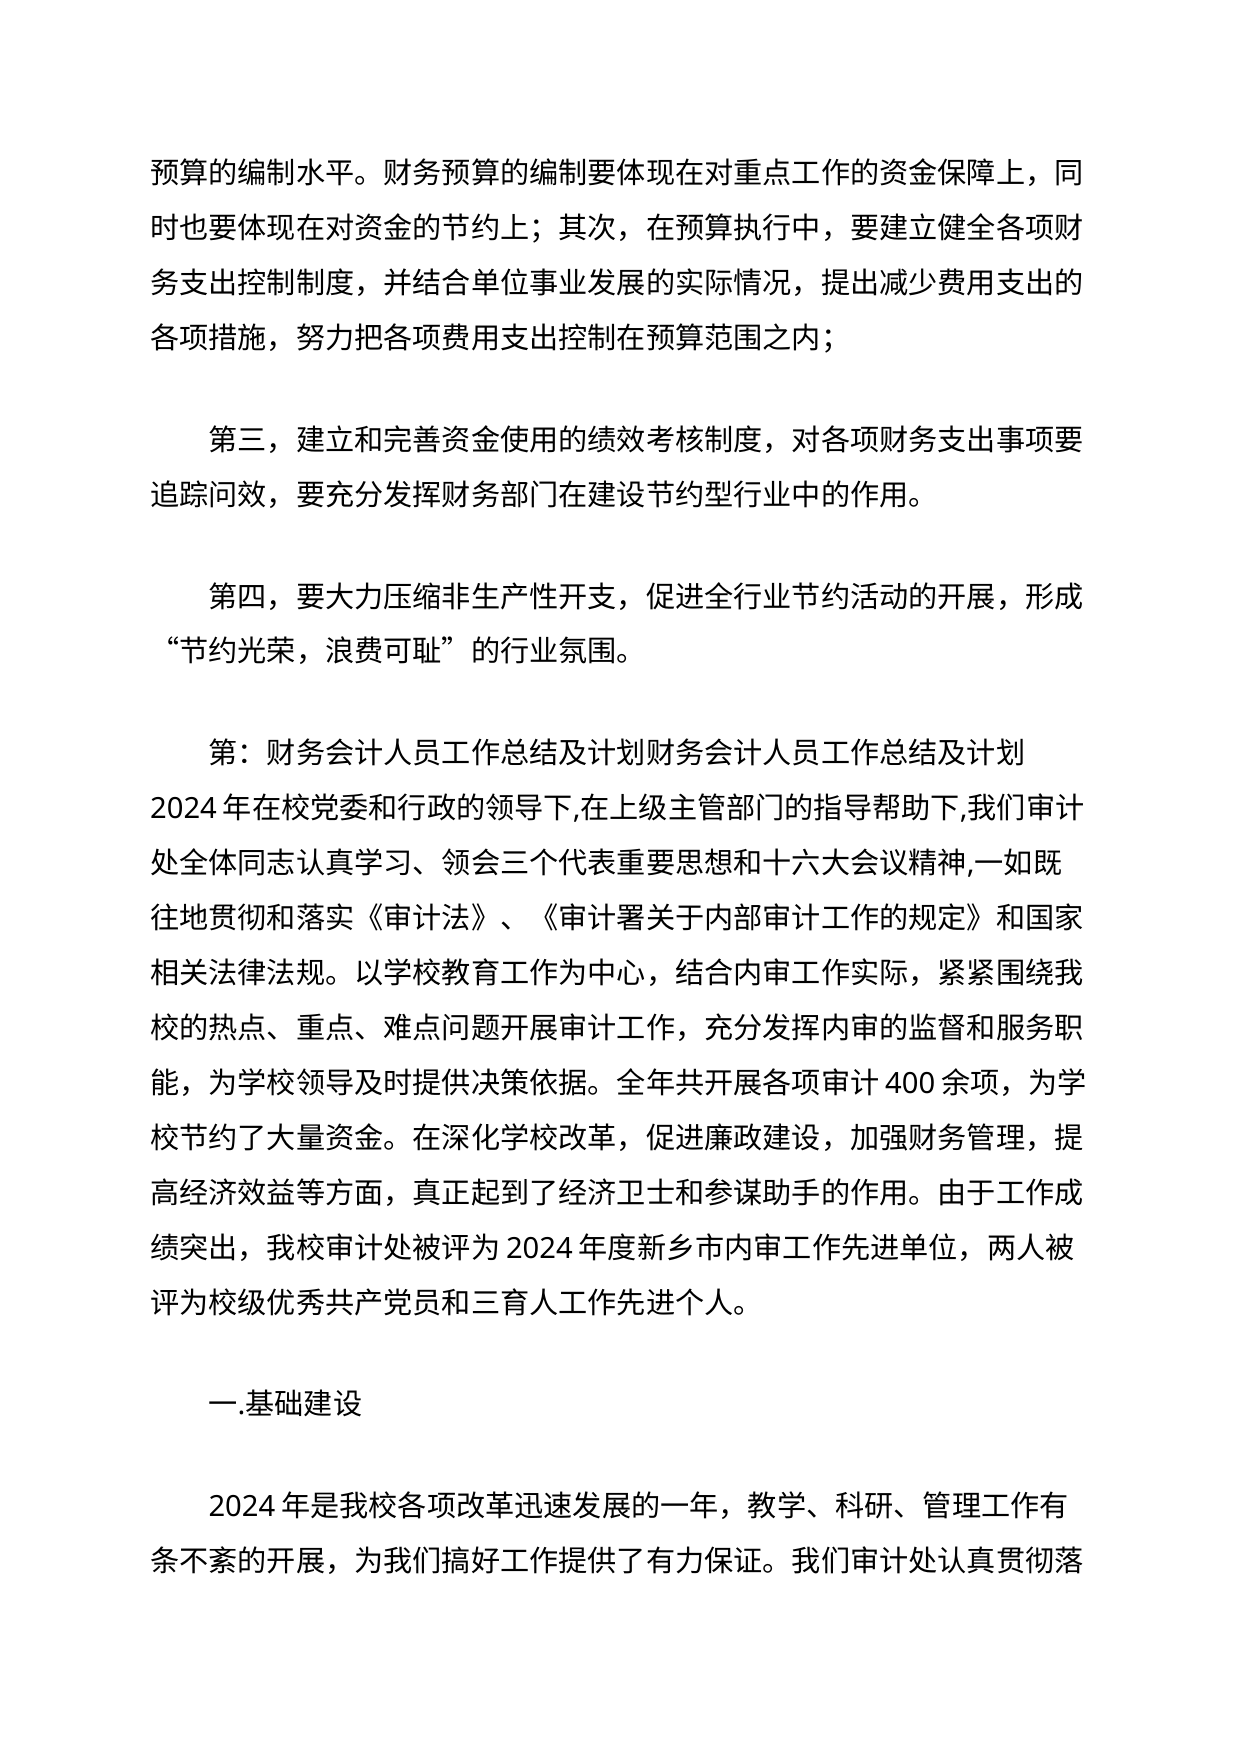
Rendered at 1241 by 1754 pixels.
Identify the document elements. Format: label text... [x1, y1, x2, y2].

text 第三，建立和完善资金使用的绩效考核制度，对各项财务支出事项要追踪问效，要充分发挥财务部门在建设节约型行业中的作用。 [150, 416, 1090, 514]
text 一.基础建设 [150, 1381, 1090, 1423]
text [150, 1483, 1090, 1580]
text 第四，要大力压缩非生产性开支，促进全行业节约活动的开展，形成“节约光荣，浪费可耻”的行业氛围。 [150, 573, 1090, 670]
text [150, 150, 1090, 357]
text 第：财务会计人员工作总结及计划财务会计人员工作总结及计划2024年在校党委和行政的领导下,在上级主管部门的指导帮助下,我们审计处全体同志认真学习、领会三个代表重要思想和十六大会议精神,一如既往地贯彻和落实《审计法》、《审计署关于内部审计工作的规定》和国家相关法律法规。以学校教育工作为中心，结合内审工作实际，紧紧围绕我校的热点、重点、难点问题开展审计工作，充分发挥内审的监督和服务职能，为学校领导及时提供决策依据。全年共开展各项审计400余项，为学校节约了大量资金。在深化学校改革，促进廉政建设，加强财务管理，提高经济效益等方面，真正起到了经济卫士和参谋助手的作用。由于工作成绩突出，我校审计处被评为2024年度新乡市内审工作先进单位，两人被评为校级优秀共产党员和三育人工作先进个人。 [150, 730, 1090, 1321]
